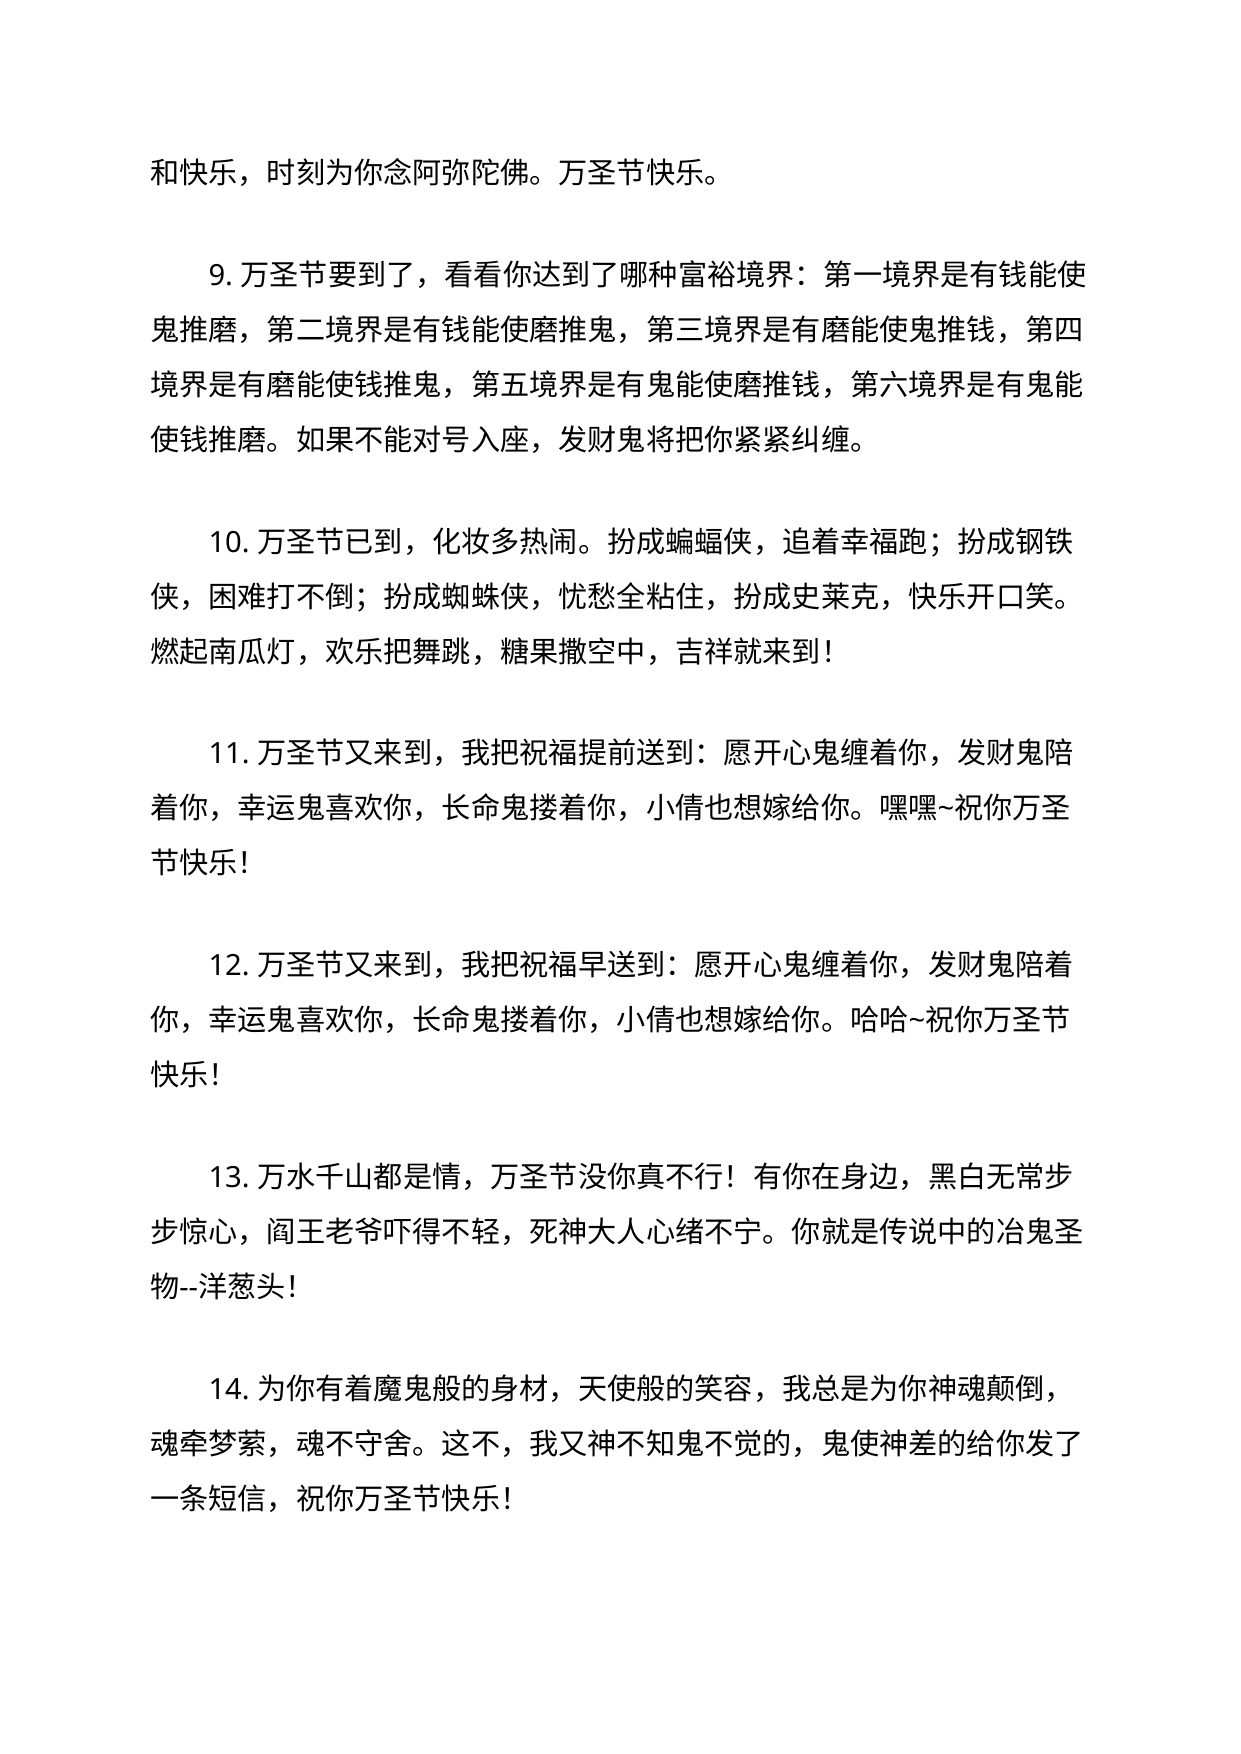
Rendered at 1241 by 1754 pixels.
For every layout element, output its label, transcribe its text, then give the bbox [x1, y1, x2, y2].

text 13. 万水千山都是情，万圣节没你真不行！有你在身边，黑白无常步步惊心，阎王老爷吓得不轻，死神大人心绪不宁。你就是传说中的冶鬼圣物--洋葱头！ [150, 1153, 1090, 1306]
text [150, 150, 1090, 192]
text 9. 万圣节要到了，看看你达到了哪种富裕境界：第一境界是有钱能使鬼推磨，第二境界是有钱能使磨推鬼，第三境界是有磨能使鬼推钱，第四境界是有磨能使钱推鬼，第五境界是有鬼能使磨推钱，第六境界是有鬼能使钱推磨。如果不能对号入座，发财鬼将把你紧紧纠缠。 [150, 252, 1090, 459]
text 10. 万圣节已到，化妆多热闹。扮成蝙蝠侠，追着幸福跑；扮成钢铁侠，困难打不倒；扮成蜘蛛侠，忧愁全粘住，扮成史莱克，快乐开口笑。燃起南瓜灯，欢乐把舞跳，糖果撒空中，吉祥就来到！ [150, 518, 1090, 671]
text 12. 万圣节又来到，我把祝福早送到：愿开心鬼缠着你，发财鬼陪着你，幸运鬼喜欢你，长命鬼搂着你，小倩也想嫁给你。哈哈~祝你万圣节快乐！ [150, 942, 1090, 1094]
text 14. 为你有着魔鬼般的身材，天使般的笑容，我总是为你神魂颠倒，魂牵梦萦，魂不守舍。这不，我又神不知鬼不觉的，鬼使神差的给你发了一条短信，祝你万圣节快乐！ [150, 1365, 1090, 1518]
text 11. 万圣节又来到，我把祝福提前送到：愿开心鬼缠着你，发财鬼陪着你，幸运鬼喜欢你，长命鬼搂着你，小倩也想嫁给你。嘿嘿~祝你万圣节快乐！ [150, 730, 1090, 882]
